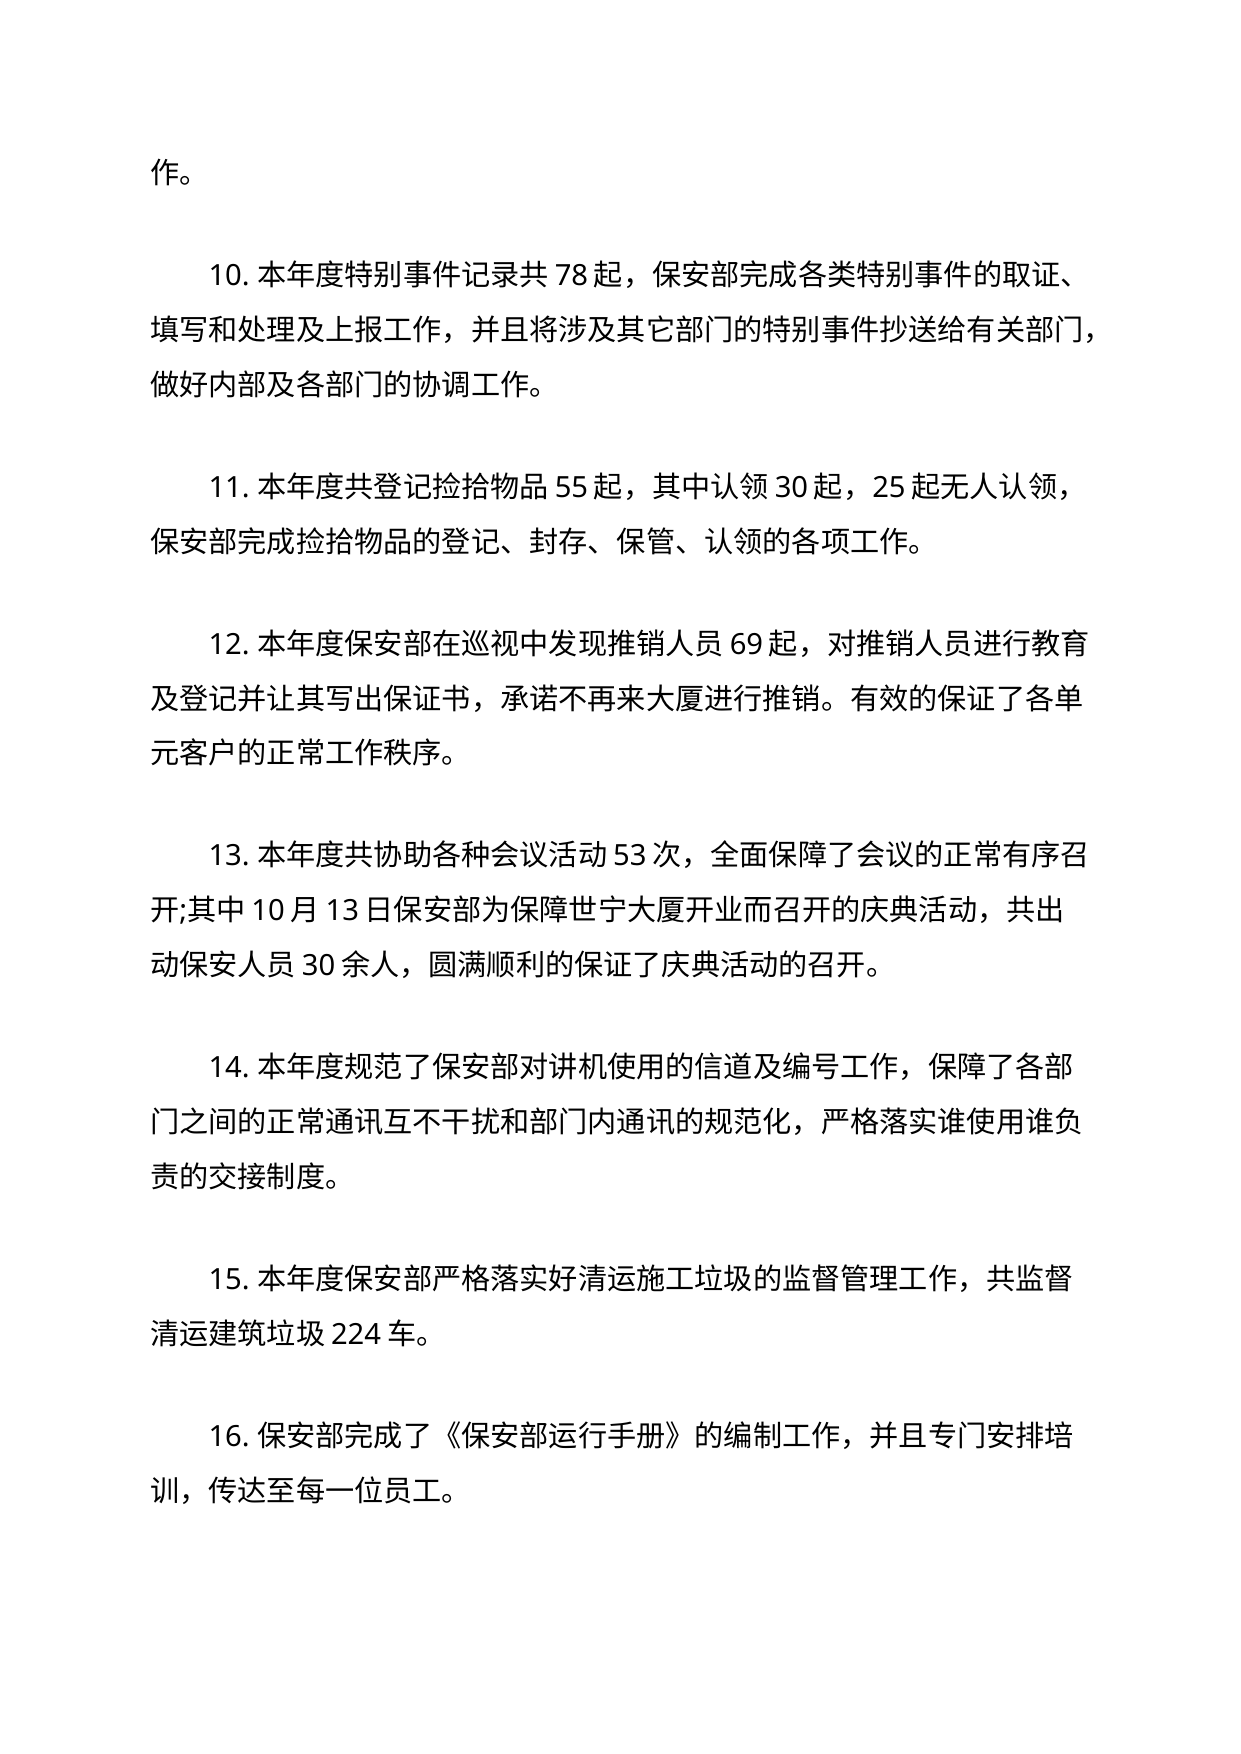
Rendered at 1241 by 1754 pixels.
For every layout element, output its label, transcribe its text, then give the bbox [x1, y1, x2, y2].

text 14. 本年度规范了保安部对讲机使用的信道及编号工作，保障了各部门之间的正常通讯互不干扰和部门内通讯的规范化，严格落实谁使用谁负责的交接制度。 [150, 1044, 1090, 1196]
text 12. 本年度保安部在巡视中发现推销人员69起，对推销人员进行教育及登记并让其写出保证书，承诺不再来大厦进行推销。有效的保证了各单元客户的正常工作秩序。 [150, 620, 1090, 772]
text 13. 本年度共协助各种会议活动53次，全面保障了会议的正常有序召开;其中10月13日保安部为保障世宁大厦开业而召开的庆典活动，共出动保安人员30余人，圆满顺利的保证了庆典活动的召开。 [150, 832, 1090, 984]
text 11. 本年度共登记捡拾物品55起，其中认领30起，25起无人认领，保安部完成捡拾物品的登记、封存、保管、认领的各项工作。 [150, 463, 1090, 561]
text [150, 150, 1090, 192]
text 10. 本年度特别事件记录共78起，保安部完成各类特别事件的取证、填写和处理及上报工作，并且将涉及其它部门的特别事件抄送给有关部门，做好内部及各部门的协调工作。 [150, 252, 1090, 404]
text 16. 保安部完成了《保安部运行手册》的编制工作，并且专门安排培训，传达至每一位员工。 [150, 1412, 1090, 1510]
text 15. 本年度保安部严格落实好清运施工垃圾的监督管理工作，共监督清运建筑垃圾224车。 [150, 1256, 1090, 1353]
